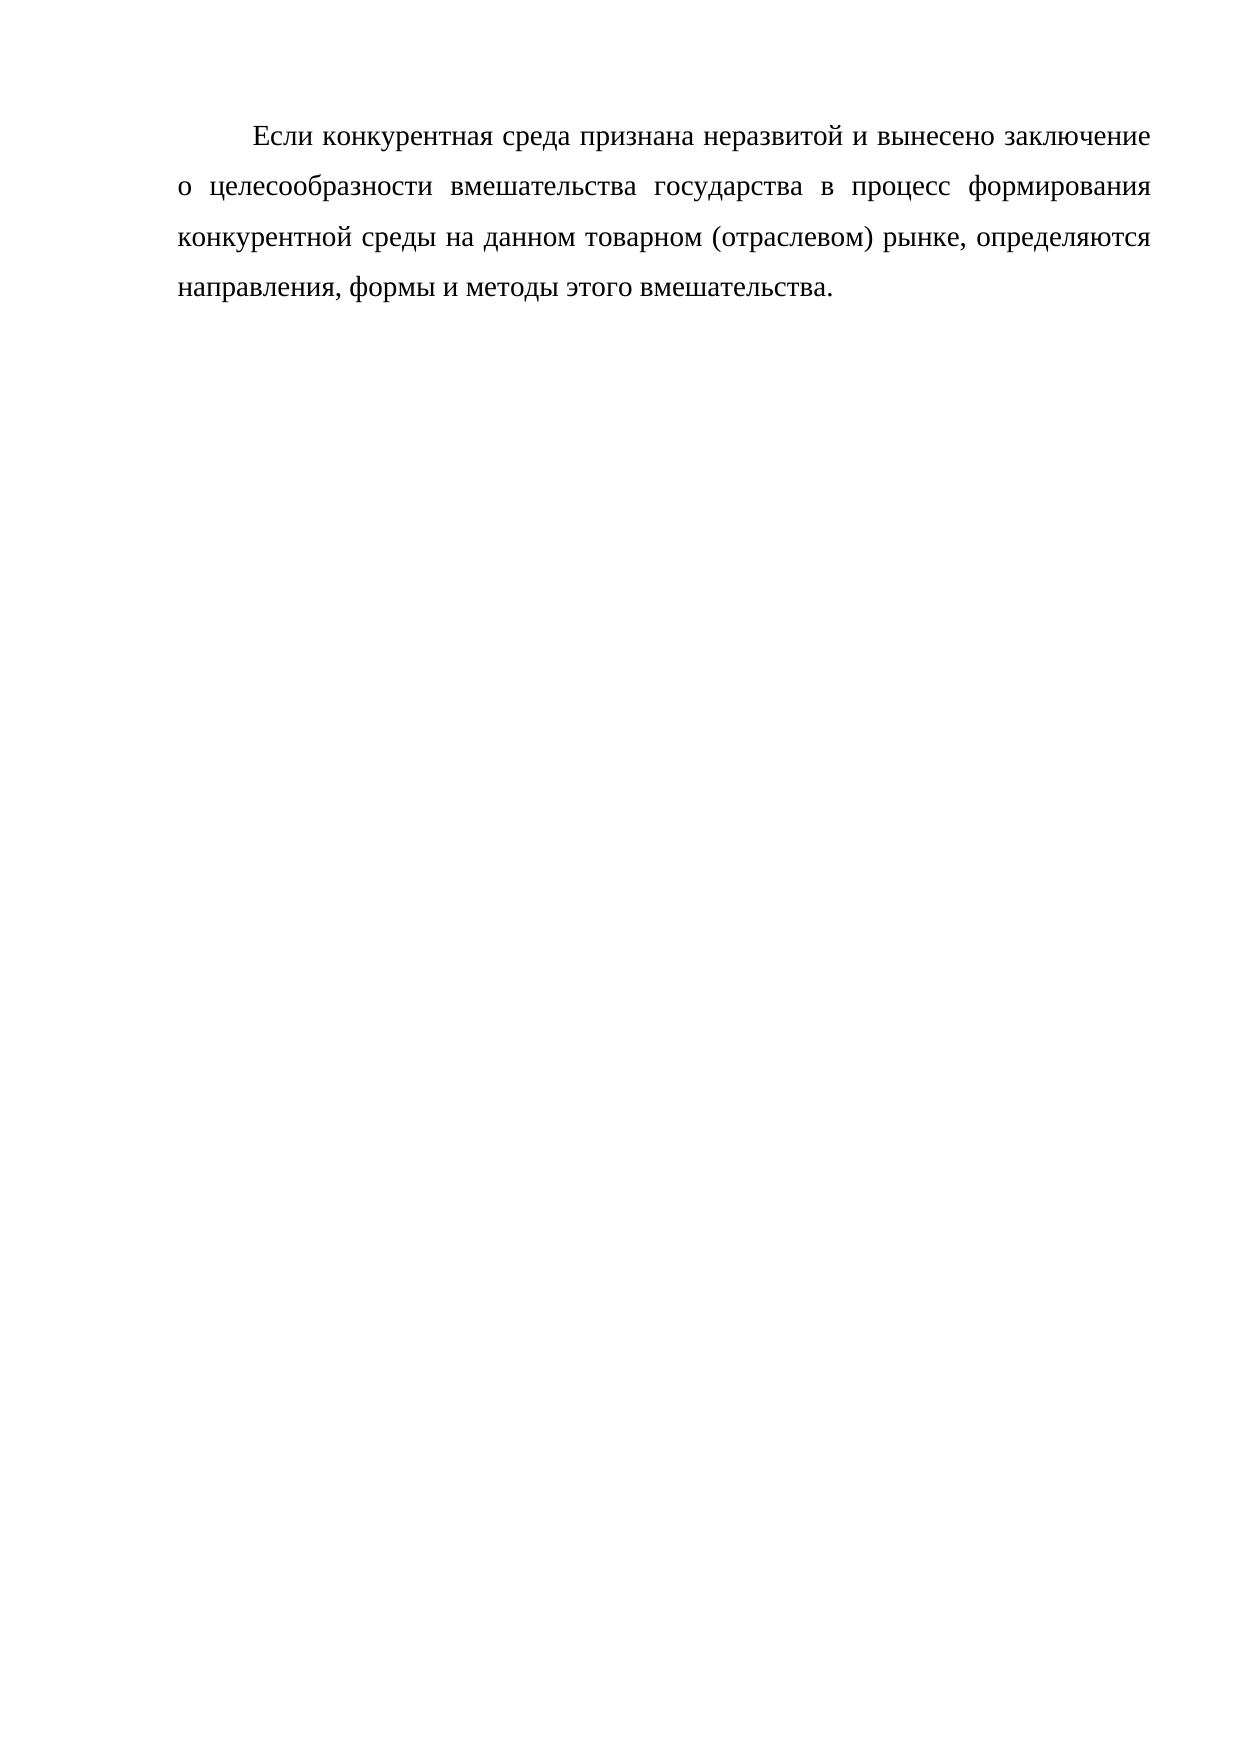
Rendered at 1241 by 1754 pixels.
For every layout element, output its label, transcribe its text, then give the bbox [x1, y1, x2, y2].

text Если конкурентная среда признана неразвитой и вынесено заключение о целесообразности вмешательства государства в процесс формирования конкурентной среды на данном товарном (отраслевом) рынке, определяются направления, формы и методы этого вмешательства. [177, 118, 1152, 303]
